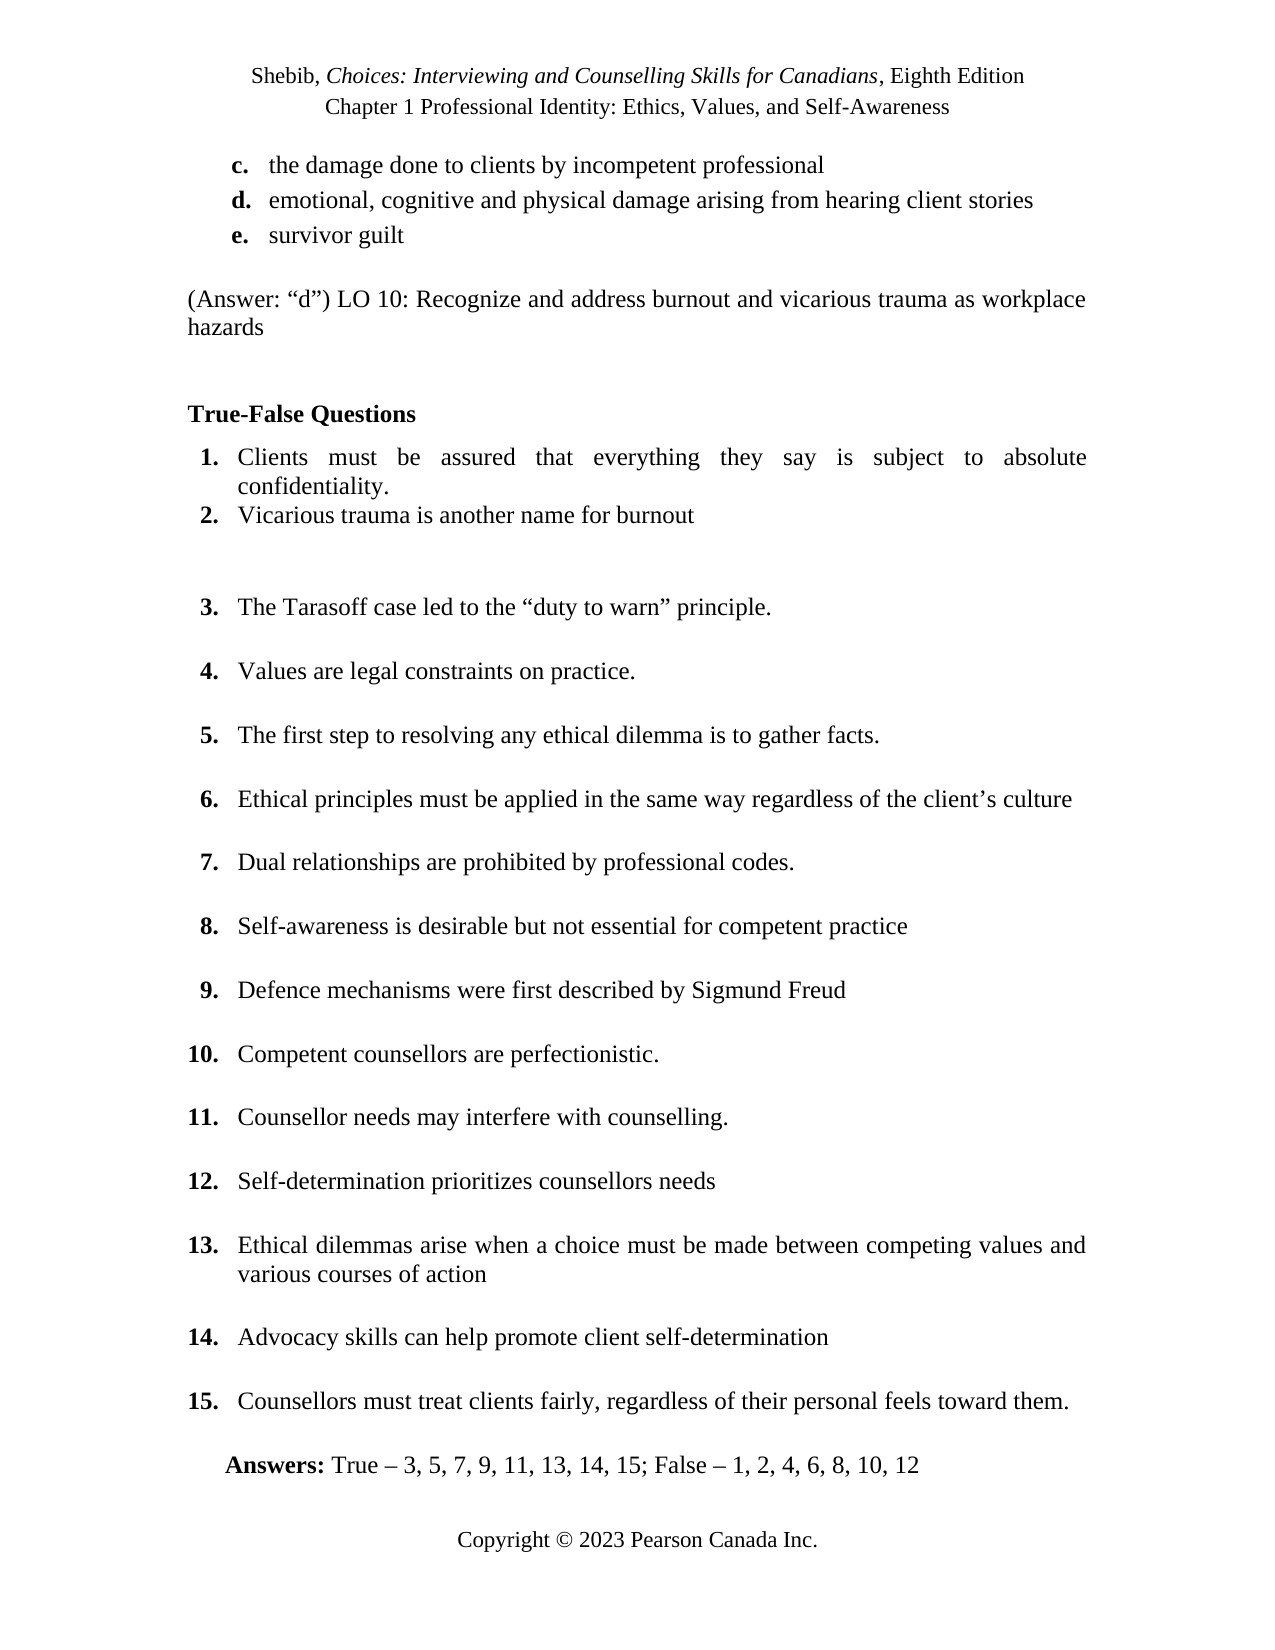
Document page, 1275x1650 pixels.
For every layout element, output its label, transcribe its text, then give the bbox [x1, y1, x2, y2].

list The Tarasoff case led to the “duty to warn” principle. [200, 592, 1087, 621]
list Self-determination prioritizes counsellors needs [187, 1166, 1087, 1195]
text True-False Questions [187, 399, 1087, 427]
text d. emotional, cognitive and physical damage arising from hearing client stories [231, 185, 1087, 214]
list Ethical principles must be applied in the same way regardless of the client’s culture [200, 784, 1087, 812]
list Ethical dilemmas arise when a choice must be made between competing values and various courses of action [187, 1230, 1087, 1287]
list Answers: True – 3, 5, 7, 9, 11, 13, 14, 15; False – 1, 2, 4, 6, 8, 10, 12 [225, 1450, 1087, 1479]
list Dual relationships are prohibited by professional codes. [200, 847, 1087, 876]
list Clients must be assured that everything they say is subject to absolute confidentiality. [200, 442, 1087, 500]
list Vicarious trauma is another name for burnout [200, 500, 1087, 529]
text (Answer: “d”) LO 10: Recognize and address burnout and vicarious trauma as workplace hazards [187, 284, 1087, 341]
text c. the damage done to clients by incompetent professional [231, 150, 1087, 179]
list Self-awareness is desirable but not essential for competent practice [200, 911, 1087, 940]
list Counsellors must treat clients fairly, regardless of their personal feels toward them. [187, 1386, 1087, 1415]
list Counsellor needs may interfere with counselling. [187, 1102, 1087, 1131]
list Defence mechanisms were first described by Sigmund Freud [200, 975, 1087, 1004]
list Competent counsellors are perfectionistic. [187, 1039, 1087, 1067]
list Values are legal constraints on practice. [200, 656, 1087, 685]
list The first step to resolving any ethical dilemma is to gather facts. [200, 720, 1087, 749]
list Advocacy skills can help promote client self-determination [187, 1322, 1087, 1351]
text e. survivor guilt [231, 220, 1087, 249]
